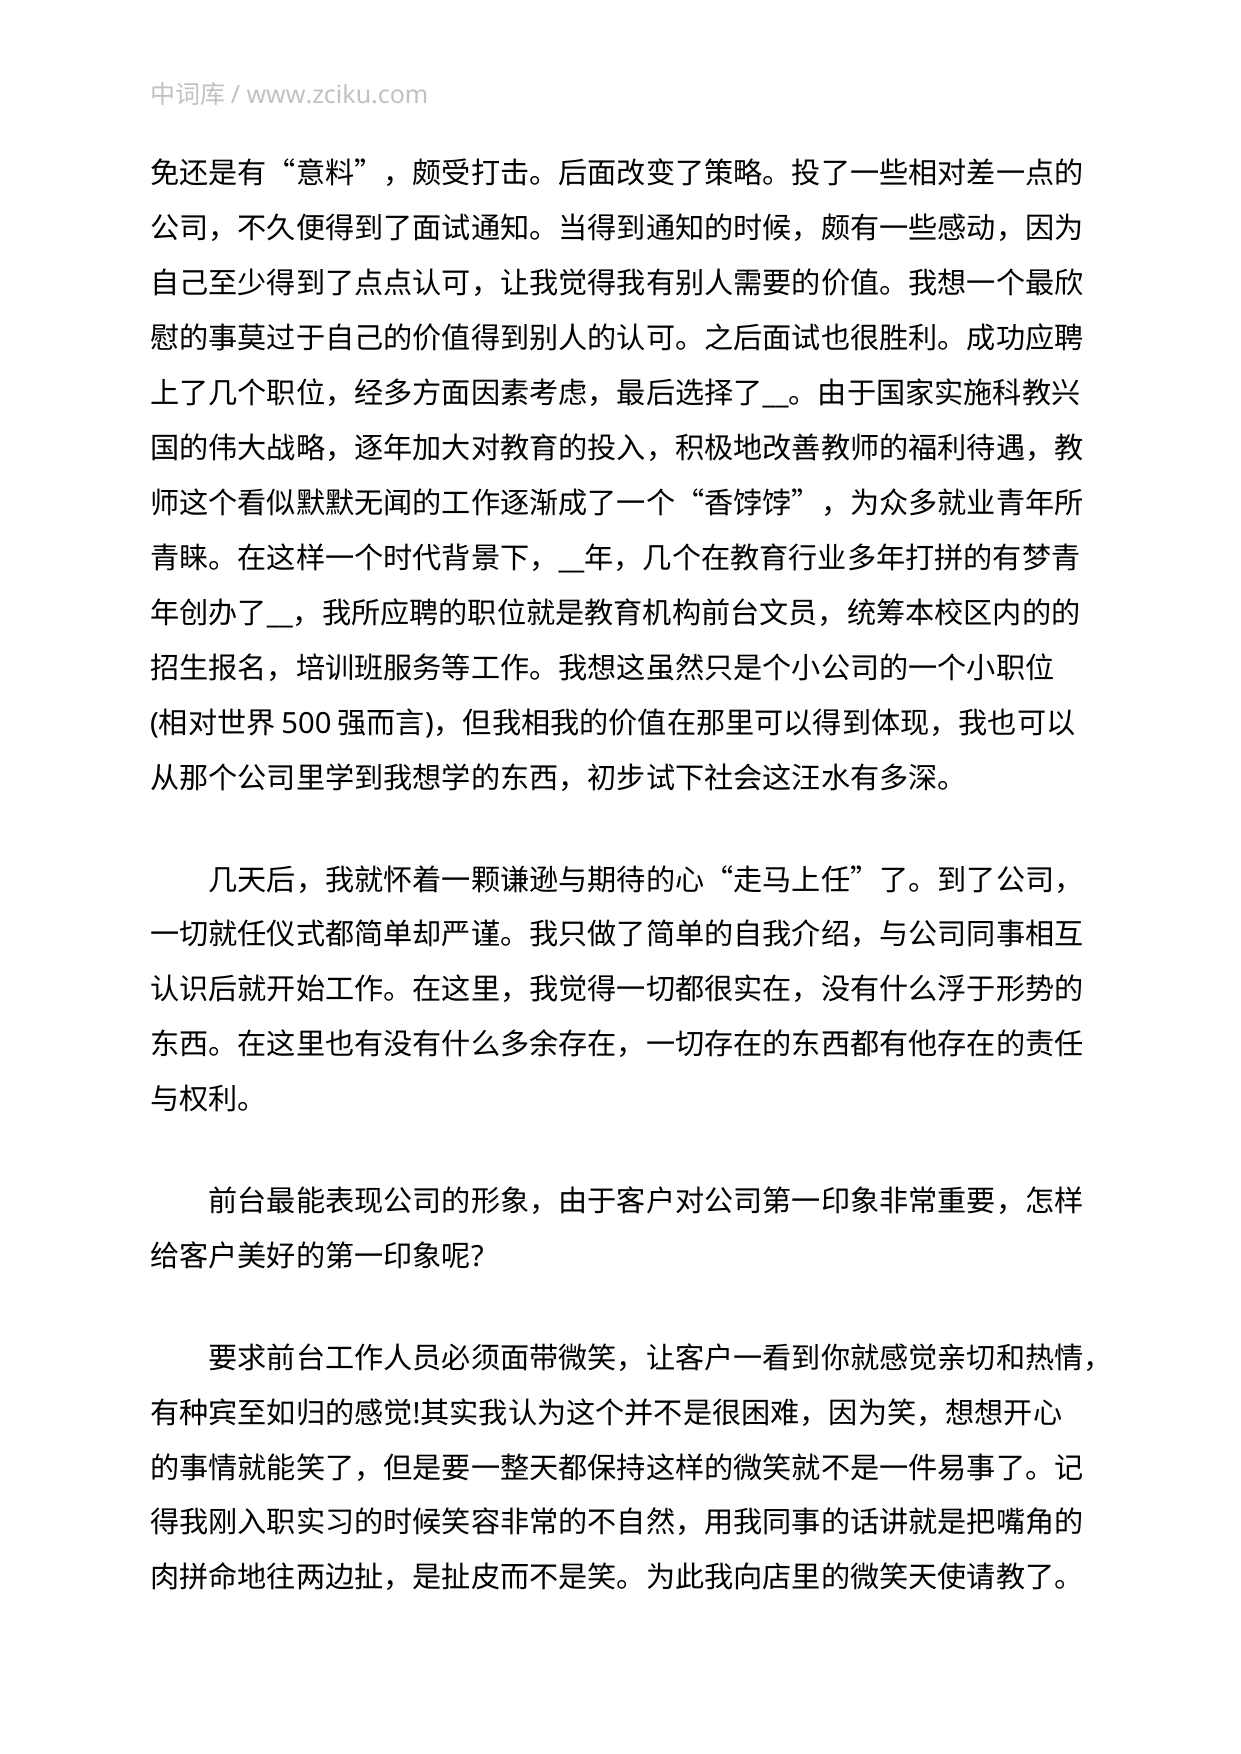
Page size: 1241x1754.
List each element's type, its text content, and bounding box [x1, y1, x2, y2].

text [150, 150, 1090, 797]
text 前台最能表现公司的形象，由于客户对公司第一印象非常重要，怎样给客户美好的第一印象呢? [150, 1177, 1090, 1275]
text 几天后，我就怀着一颗谦逊与期待的心“走马上任”了。到了公司，一切就任仪式都简单却严谨。我只做了简单的自我介绍，与公司同事相互认识后就开始工作。在这里，我觉得一切都很实在，没有什么浮于形势的东西。在这里也有没有什么多余存在，一切存在的东西都有他存在的责任与权利。 [150, 856, 1090, 1118]
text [150, 1334, 1090, 1596]
